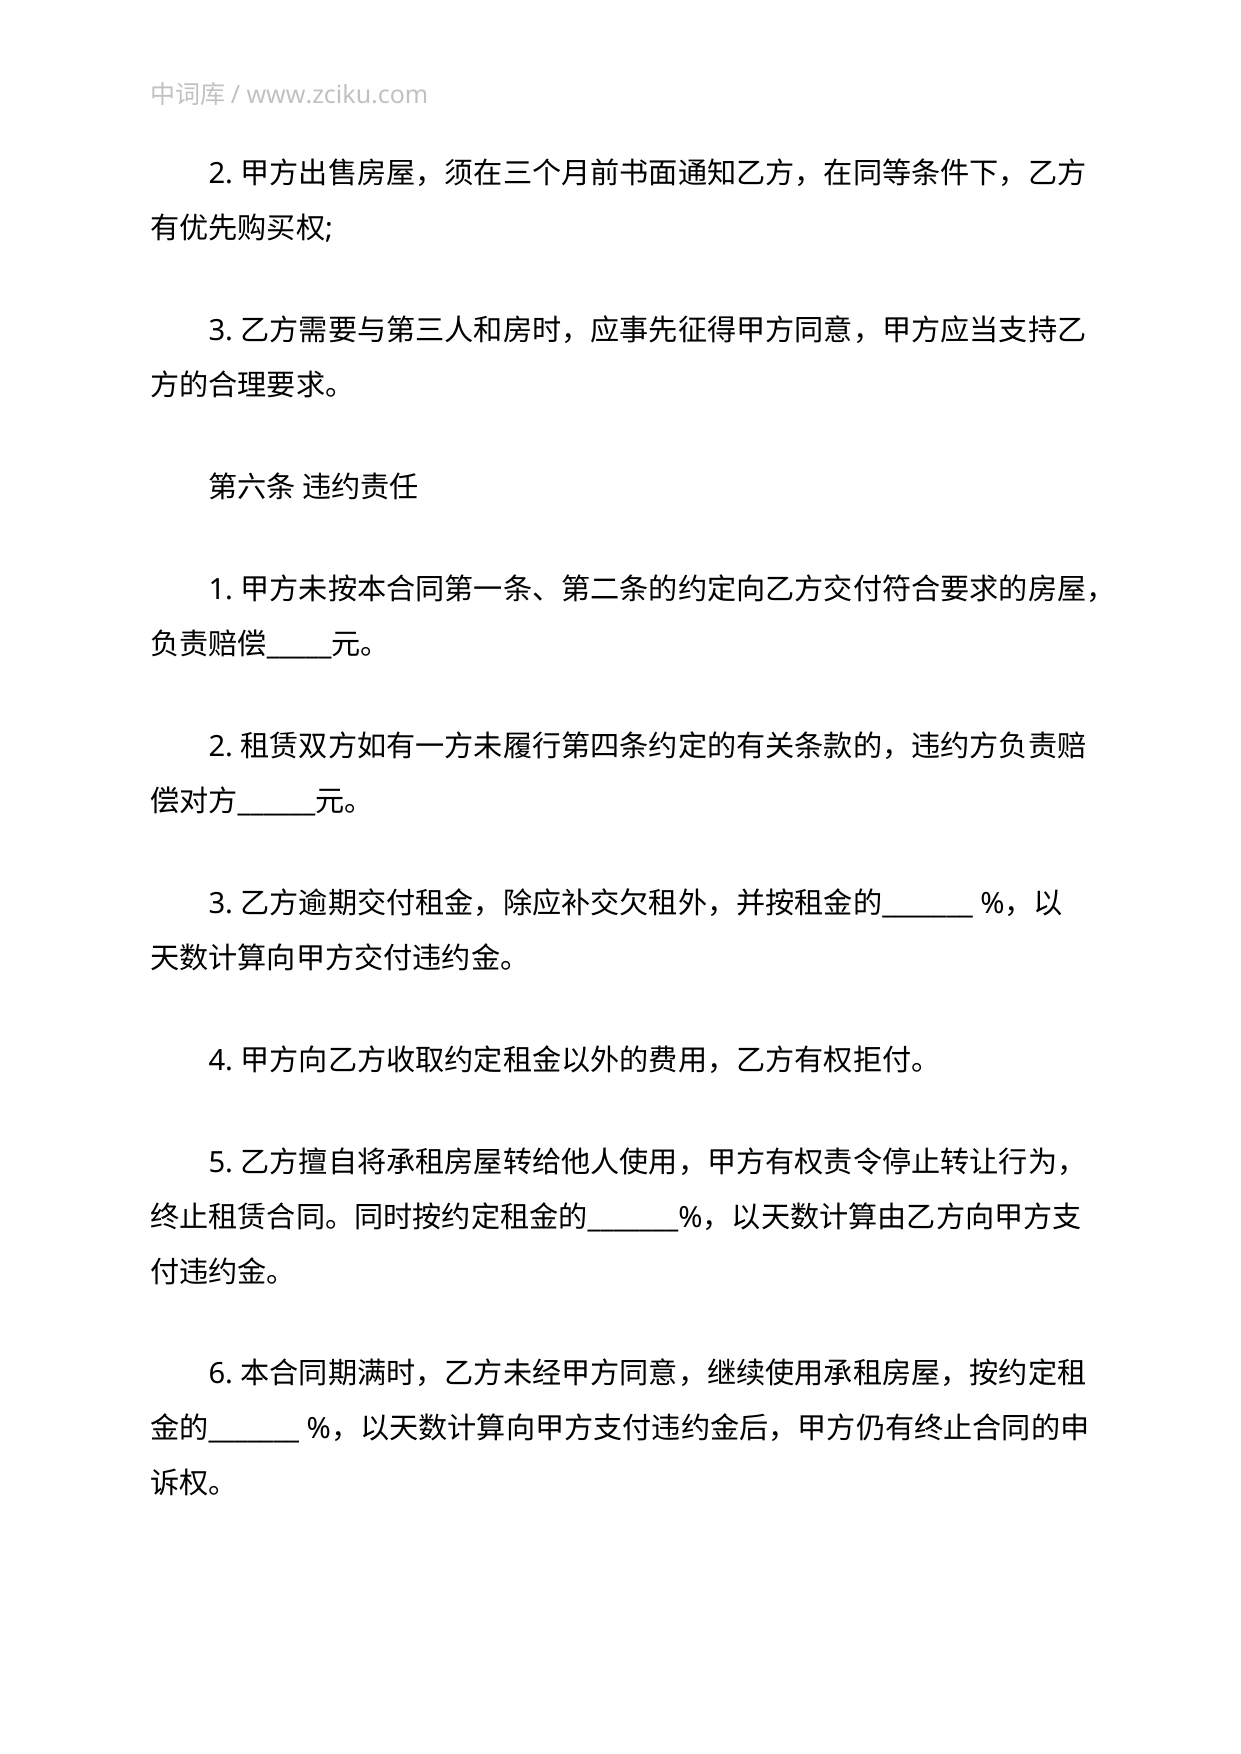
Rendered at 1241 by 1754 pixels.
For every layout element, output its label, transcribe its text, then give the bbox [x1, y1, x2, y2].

text 4. 甲方向乙方收取约定租金以外的费用，乙方有权拒付。 [150, 1036, 1090, 1079]
text 3. 乙方逾期交付租金，除应补交欠租外，并按租金的_______ %，以天数计算向甲方交付违约金。 [150, 879, 1090, 977]
text 5. 乙方擅自将承租房屋转给他人使用，甲方有权责令停止转让行为，终止租赁合同。同时按约定租金的_______%，以天数计算由乙方向甲方支付违约金。 [150, 1138, 1090, 1291]
text 第六条 违约责任 [150, 464, 1090, 506]
text 1. 甲方未按本合同第一条、第二条的约定向乙方交付符合要求的房屋，负责赔偿_____元。 [150, 566, 1090, 663]
text 6. 本合同期满时，乙方未经甲方同意，继续使用承租房屋，按约定租金的_______ %，以天数计算向甲方支付违约金后，甲方仍有终止合同的申诉权。 [150, 1350, 1090, 1502]
text 3. 乙方需要与第三人和房时，应事先征得甲方同意，甲方应当支持乙方的合理要求。 [150, 307, 1090, 404]
text 2. 租赁双方如有一方未履行第四条约定的有关条款的，违约方负责赔偿对方______元。 [150, 722, 1090, 820]
text 2. 甲方出售房屋，须在三个月前书面通知乙方，在同等条件下，乙方有优先购买权; [150, 150, 1090, 247]
